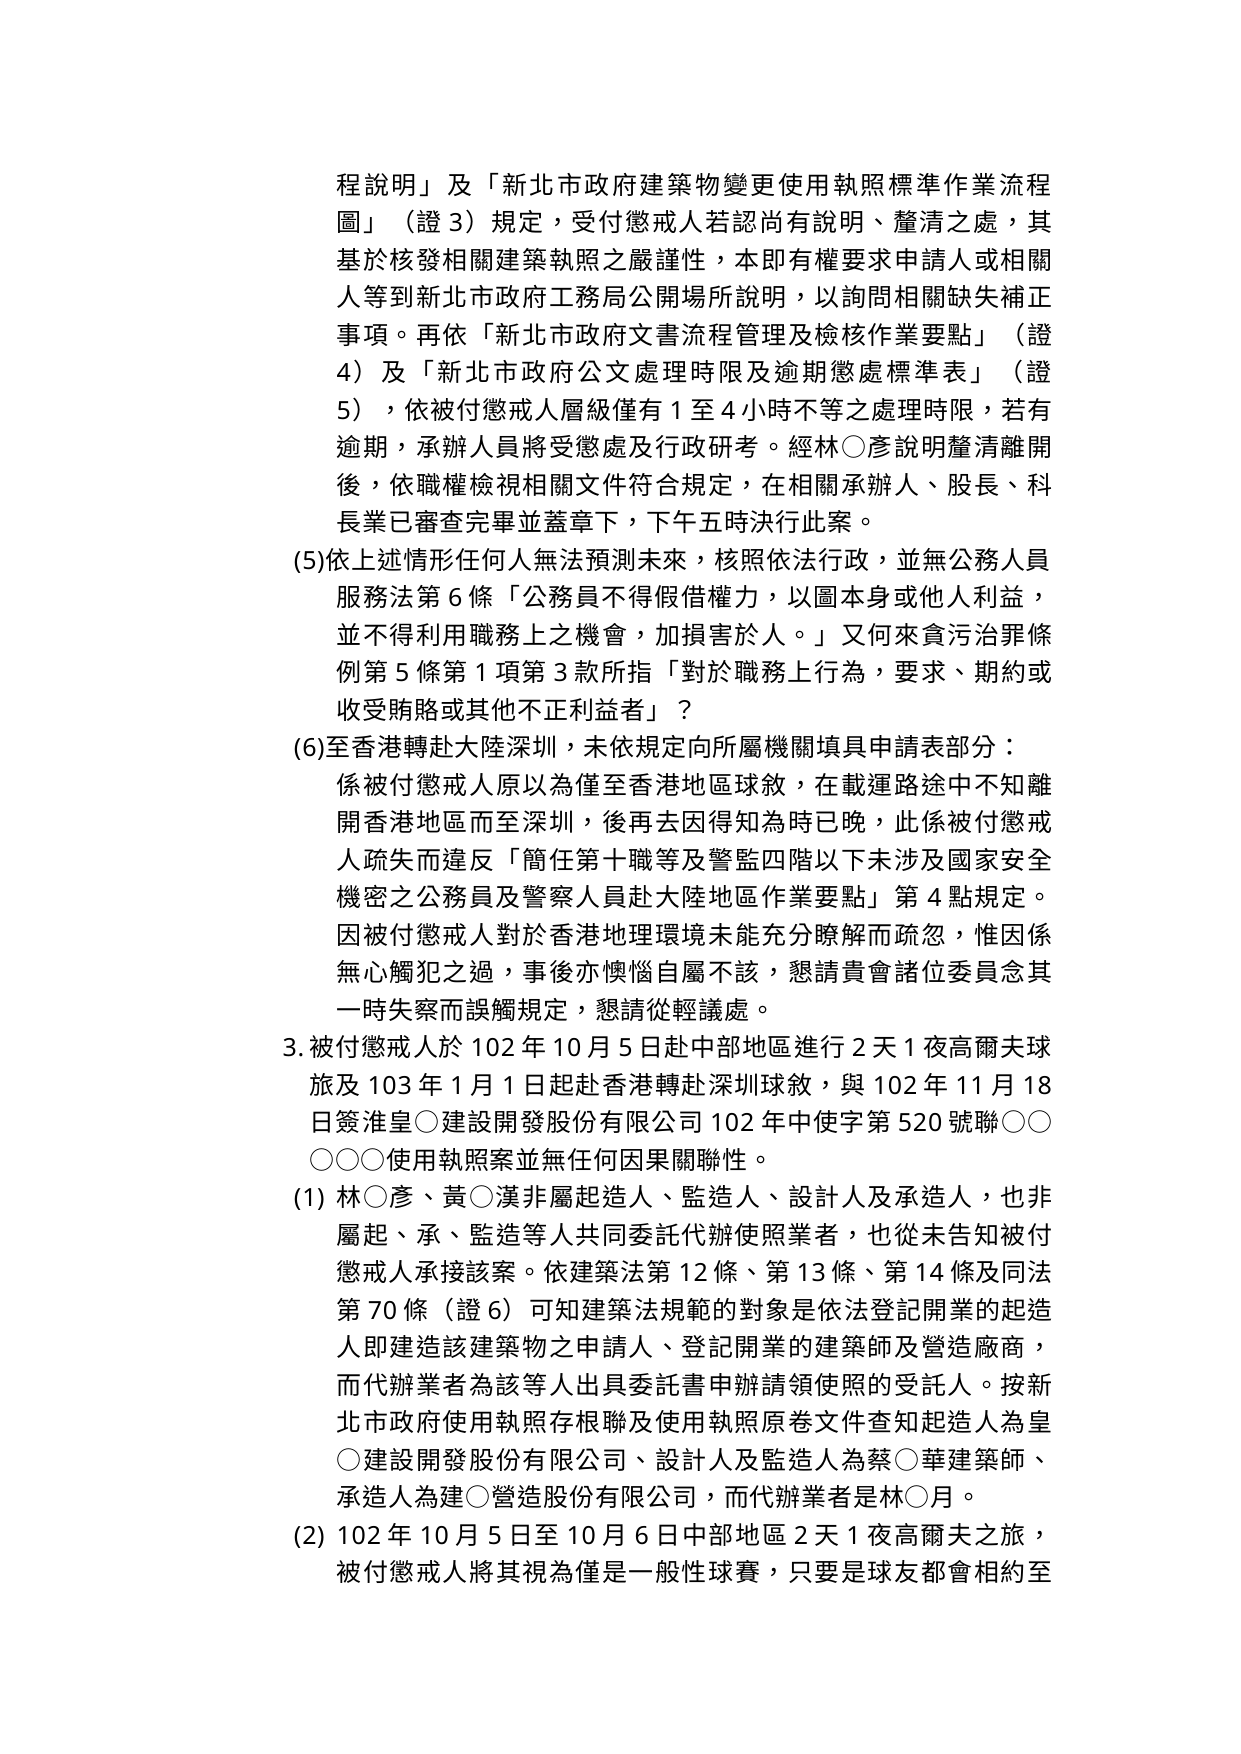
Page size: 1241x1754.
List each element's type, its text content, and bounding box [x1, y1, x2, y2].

text (1) 林○彥、黃○漢非屬起造人、監造人、設計人及承造人，也非屬起、承、監造等人共同委託代辦使照業者，也從未告知被付懲戒人承接該案。依建築法第12條、第13條、第14條及同法第70條（證6）可知建築法規範的對象是依法登記開業的起造人即建造該建築物之申請人、登記開業的建築師及營造廠商，而代辦業者為該等人出具委託書申辦請領使照的受託人。按新北市政府使用執照存根聯及使用執照原卷文件查知起造人為皇○建設開發股份有限公司、設計人及監造人為蔡○華建築師、承造人為建○營造股份有限公司，而代辦業者是林○月。 [294, 1177, 1053, 1514]
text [294, 164, 1053, 539]
text (5)依上述情形任何人無法預測未來，核照依法行政，並無公務人員服務法第6條「公務員不得假借權力，以圖本身或他人利益，並不得利用職務上之機會，加損害於人。」又何來貪污治罪條例第5條第1項第3款所指「對於職務上行為，要求、期約或收受賄賂或其他不正利益者」？ [294, 539, 1053, 727]
text (6)至香港轉赴大陸深圳，未依規定向所屬機關填具申請表部分： 係被付懲戒人原以為僅至香港地區球敘，在載運路途中不知離開香港地區而至深圳，後再去因得知為時已晚，此係被付懲戒人疏失而違反「簡任第十職等及警監四階以下未涉及國家安全機密之公務員及警察人員赴大陸地區作業要點」第4點規定。因被付懲戒人對於香港地理環境未能充分瞭解而疏忽，惟因係無心觸犯之過，事後亦懊惱自屬不該，懇請貴會諸位委員念其一時失察而誤觸規定，懇請從輕議處。 [294, 727, 1053, 1027]
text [294, 1514, 1053, 1589]
text 3. 被付懲戒人於102年10月5日赴中部地區進行2天1夜高爾夫球旅及103年1月1日起赴香港轉赴深圳球敘，與102年11月18日簽淮皇○建設開發股份有限公司102年中使字第520號聯○○○○○使用執照案並無任何因果關聯性。 [282, 1027, 1053, 1177]
